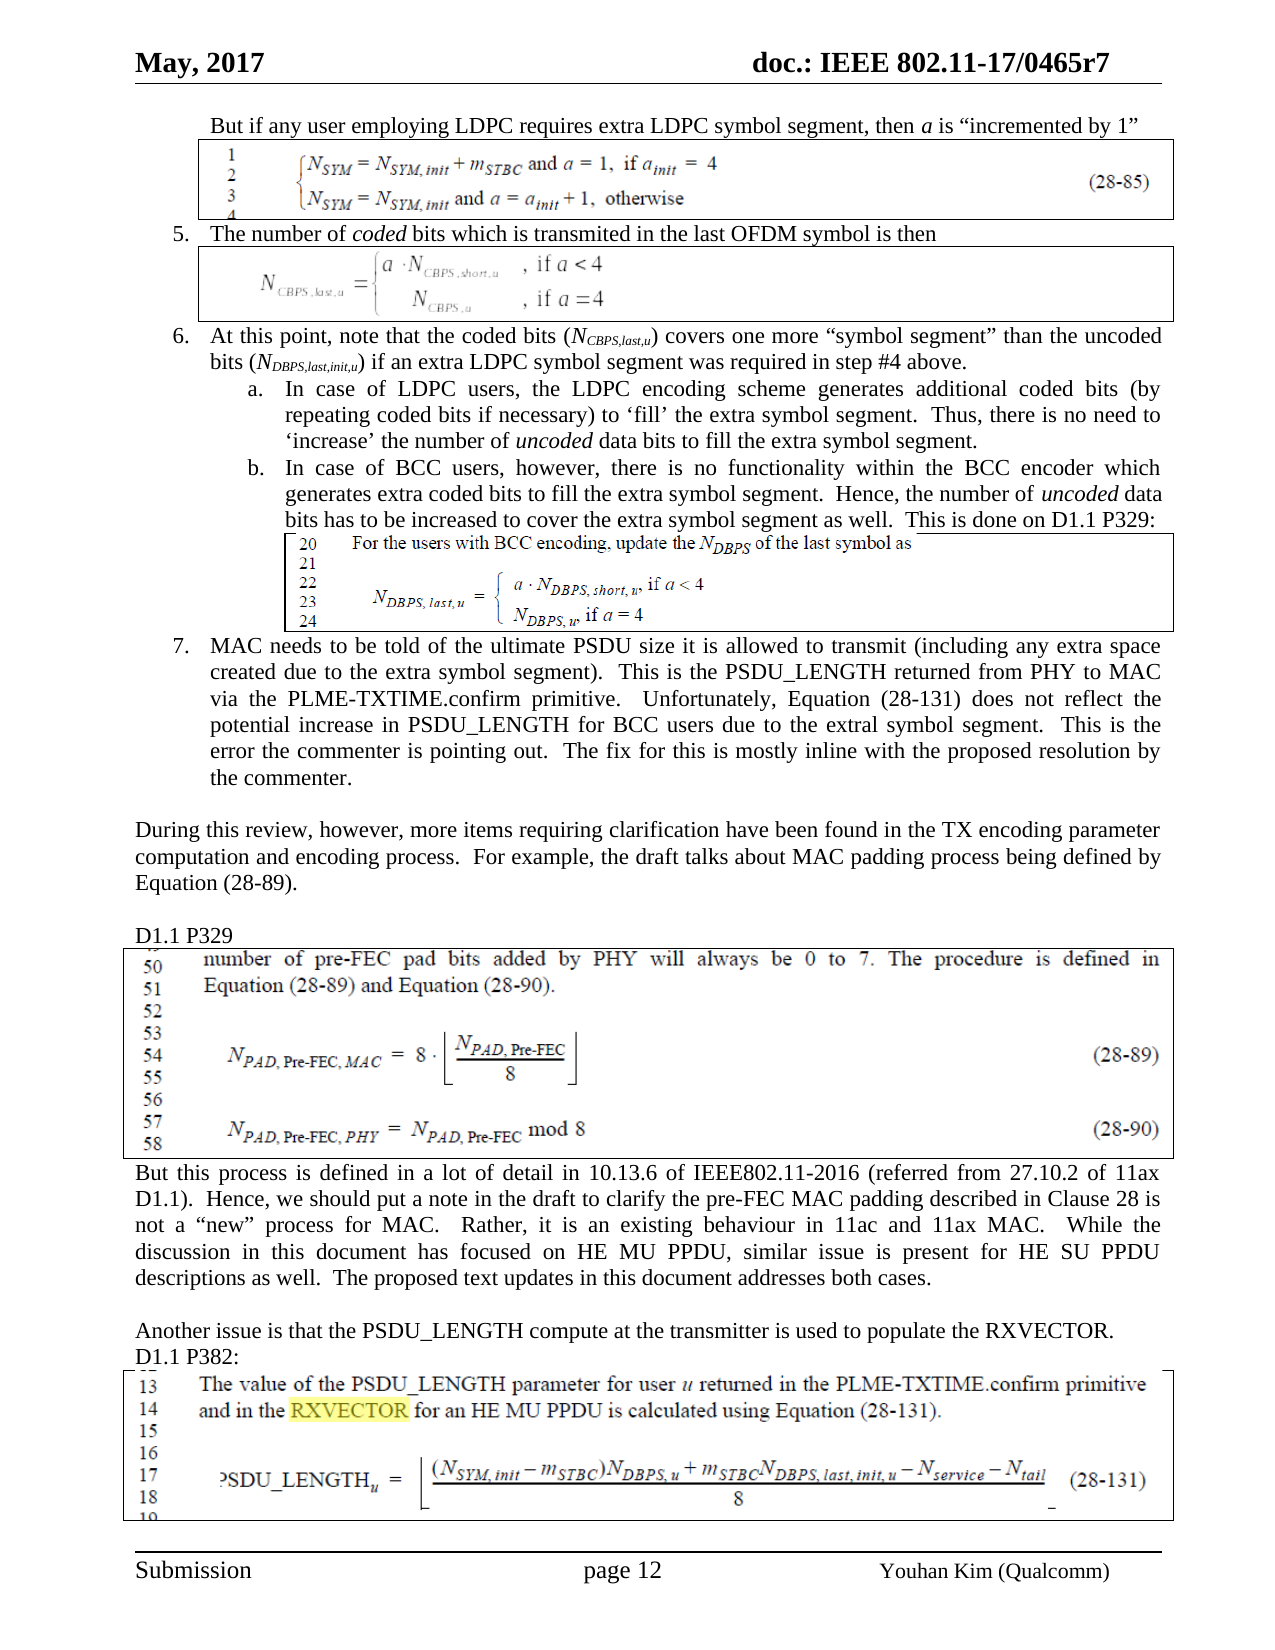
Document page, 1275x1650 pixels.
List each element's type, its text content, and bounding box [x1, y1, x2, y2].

table_header [1163, 1371, 1173, 1519]
table_header [917, 534, 1173, 631]
list At this point, note that the coded bits (NCBPS,last,u) covers one more “symbol segment” than the uncoded bits (NDBPS,last,init,u) if an extra LDPC symbol segment was required in step #4 above. [172, 322, 1162, 375]
list In case of BCC users, however, there is no functionality within the BCC encoder which generates extra coded bits to fill the extra symbol segment. Hence, the number of uncoded data bits has to be increased to cover the extra symbol segment as well. This is done on D1.1 P329: [247, 454, 1162, 533]
table_header [124, 1371, 135, 1519]
text D1.1 P382: [135, 1343, 1162, 1370]
text But this process is defined in a lot of detail in 10.13.6 of IEEE802.11-2016 (referred from 27.10.2 of 11ax D1.1). Hence, we should put a note in the draft to clarify the pre-FEC MAC padding described in Clause 28 is not a “new” process for MAC. Rather, it is an existing behaviour in 11ac and 11ax MAC. While the discussion in this document has focused on HE MU PPDU, similar issue is present for HE SU PPDU descriptions as well. The proposed text updates in this document addresses both cases. [135, 1159, 1162, 1291]
picture [210, 140, 1158, 219]
table_header [1158, 140, 1173, 219]
list In case of LDPC users, the LDPC encoding scheme generates additional coded bits (by repeating coded bits if necessary) to ‘fill’ the extra symbol segment. Thus, there is no need to ‘increase’ the number of uncoded data bits to fill the extra symbol segment. [247, 375, 1162, 454]
list But if any user employing LDPC requires extra LDPC symbol segment, then a is “incremented by 1” [210, 112, 1162, 139]
picture [135, 949, 1163, 1158]
picture [296, 533, 917, 631]
table_header [199, 140, 210, 219]
text During this review, however, more items requiring clarification have been found in the TX encoding parameter computation and encoding process. For example, the draft talks about MAC padding process being defined by Equation (28-89). [135, 816, 1162, 896]
table_header [1163, 949, 1173, 1158]
table_header [199, 247, 1173, 321]
list The number of coded bits which is transmited in the last OFDM symbol is then [172, 220, 1162, 246]
table_header [286, 534, 296, 631]
picture [135, 1370, 1163, 1520]
text Another issue is that the PSDU_LENGTH compute at the transmitter is used to populate the RXVECTOR. [135, 1317, 1162, 1343]
text D1.1 P329 [135, 922, 1162, 948]
table_header [124, 949, 135, 1158]
list MAC needs to be told of the ultimate PSDU size it is allowed to transmit (including any extra space created due to the extra symbol segment). This is the PSDU_LENGTH returned from PHY to MAC via the PLME-TXTIME.confirm primitive. Unfortunately, Equation (28-131) does not reflect the potential increase in PSDU_LENGTH for BCC users due to the extral symbol segment. This is the error the commenter is pointing out. The fix for this is mostly inline with the proposed resolution by the commenter. [172, 632, 1162, 790]
